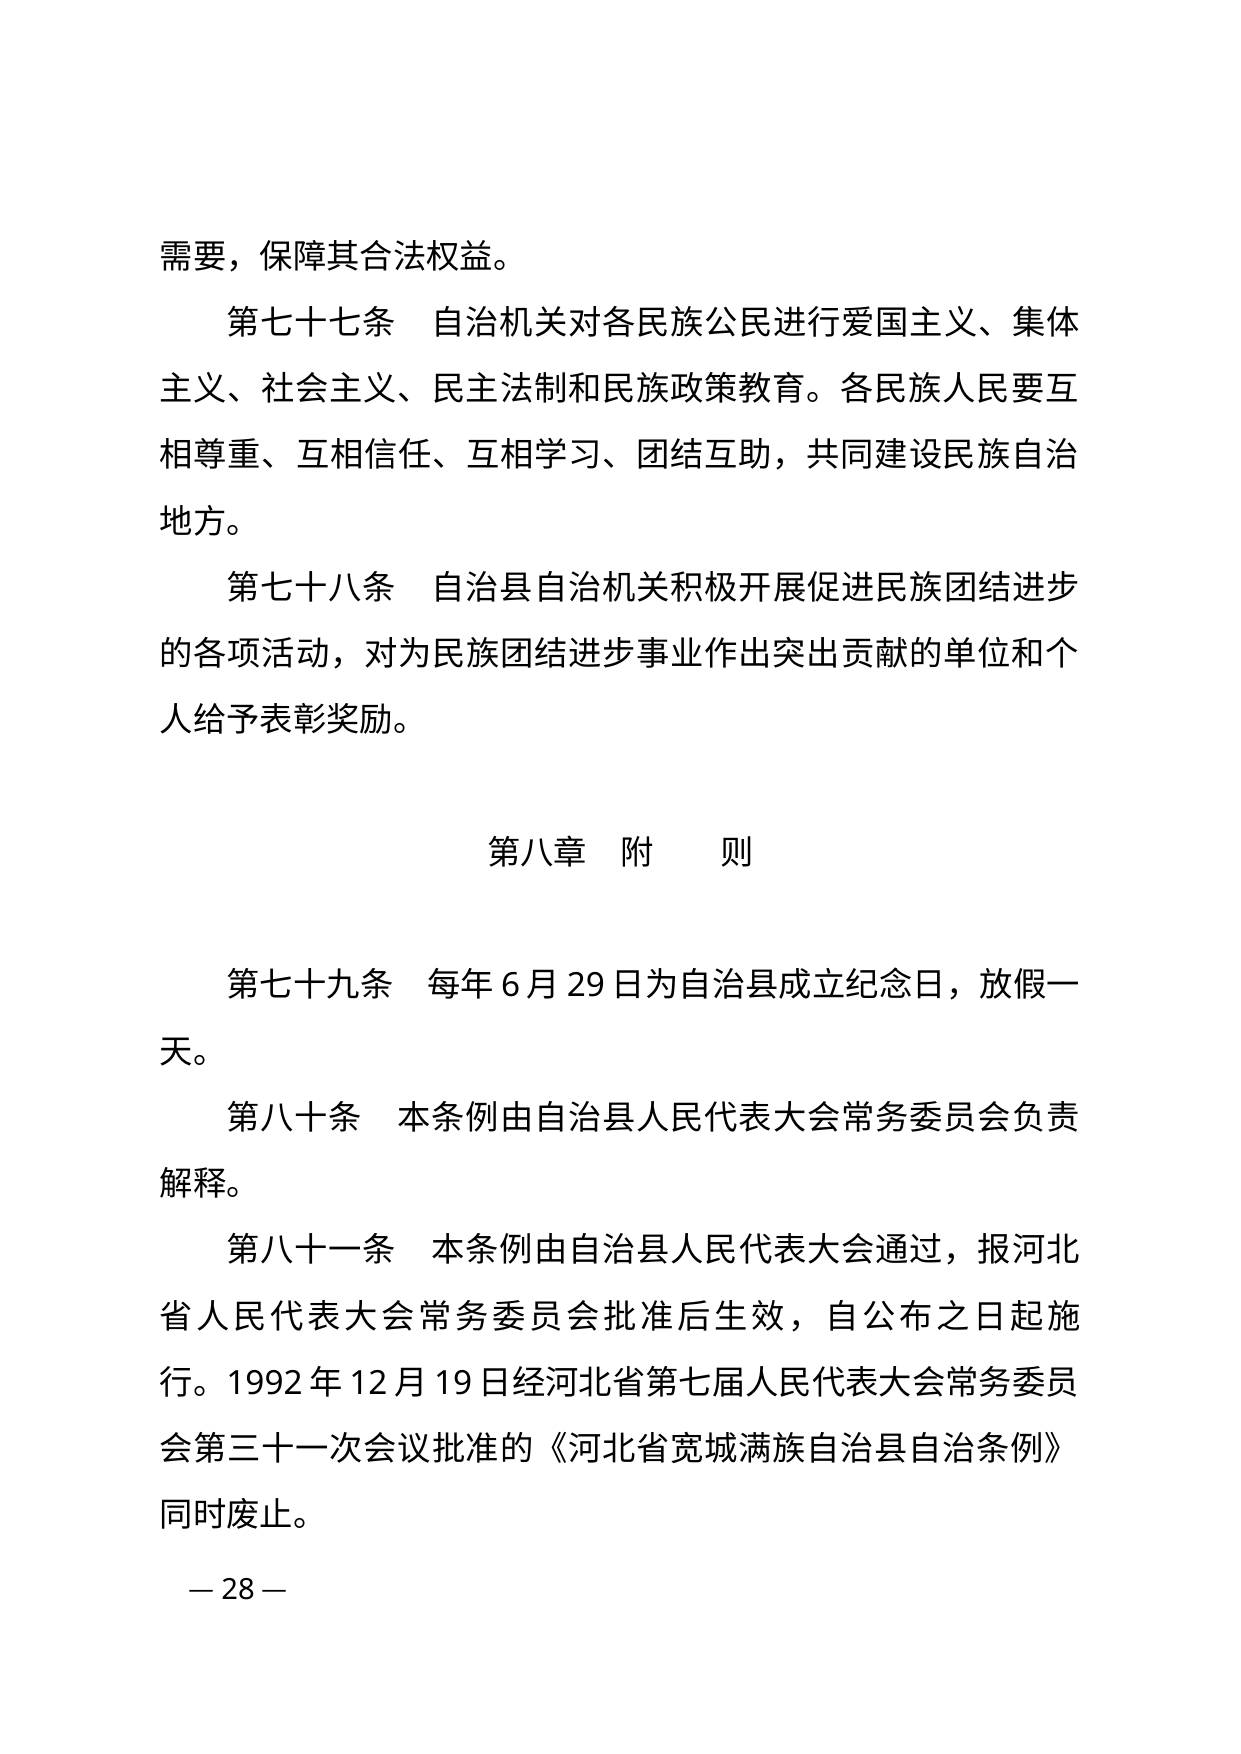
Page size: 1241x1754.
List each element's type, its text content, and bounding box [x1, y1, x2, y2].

text 第七十七条 自治机关对各民族公民进行爱国主义、集体主义、社会主义、民主法制和民族政策教育。各民族人民要互相尊重、互相信任、互相学习、团结互助，共同建设民族自治地方。 [159, 287, 1081, 552]
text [159, 220, 1081, 287]
text 第七十八条 自治县自治机关积极开展促进民族团结进步的各项活动，对为民族团结进步事业作出突出贡献的单位和个人给予表彰奖励。 [159, 552, 1081, 750]
text 第八十一条 本条例由自治县人民代表大会通过，报河北省人民代表大会常务委员会批准后生效，自公布之日起施行。1992年12月19日经河北省第七届人民代表大会常务委员会第三十一次会议批准的《河北省宽城满族自治县自治条例》同时废止。 [159, 1214, 1081, 1545]
text 第八十条 本条例由自治县人民代表大会常务委员会负责解释。 [159, 1082, 1081, 1214]
text 第八章 附 则 [159, 817, 1081, 883]
text 第七十九条 每年6月29日为自治县成立纪念日，放假一天。 [159, 949, 1081, 1082]
